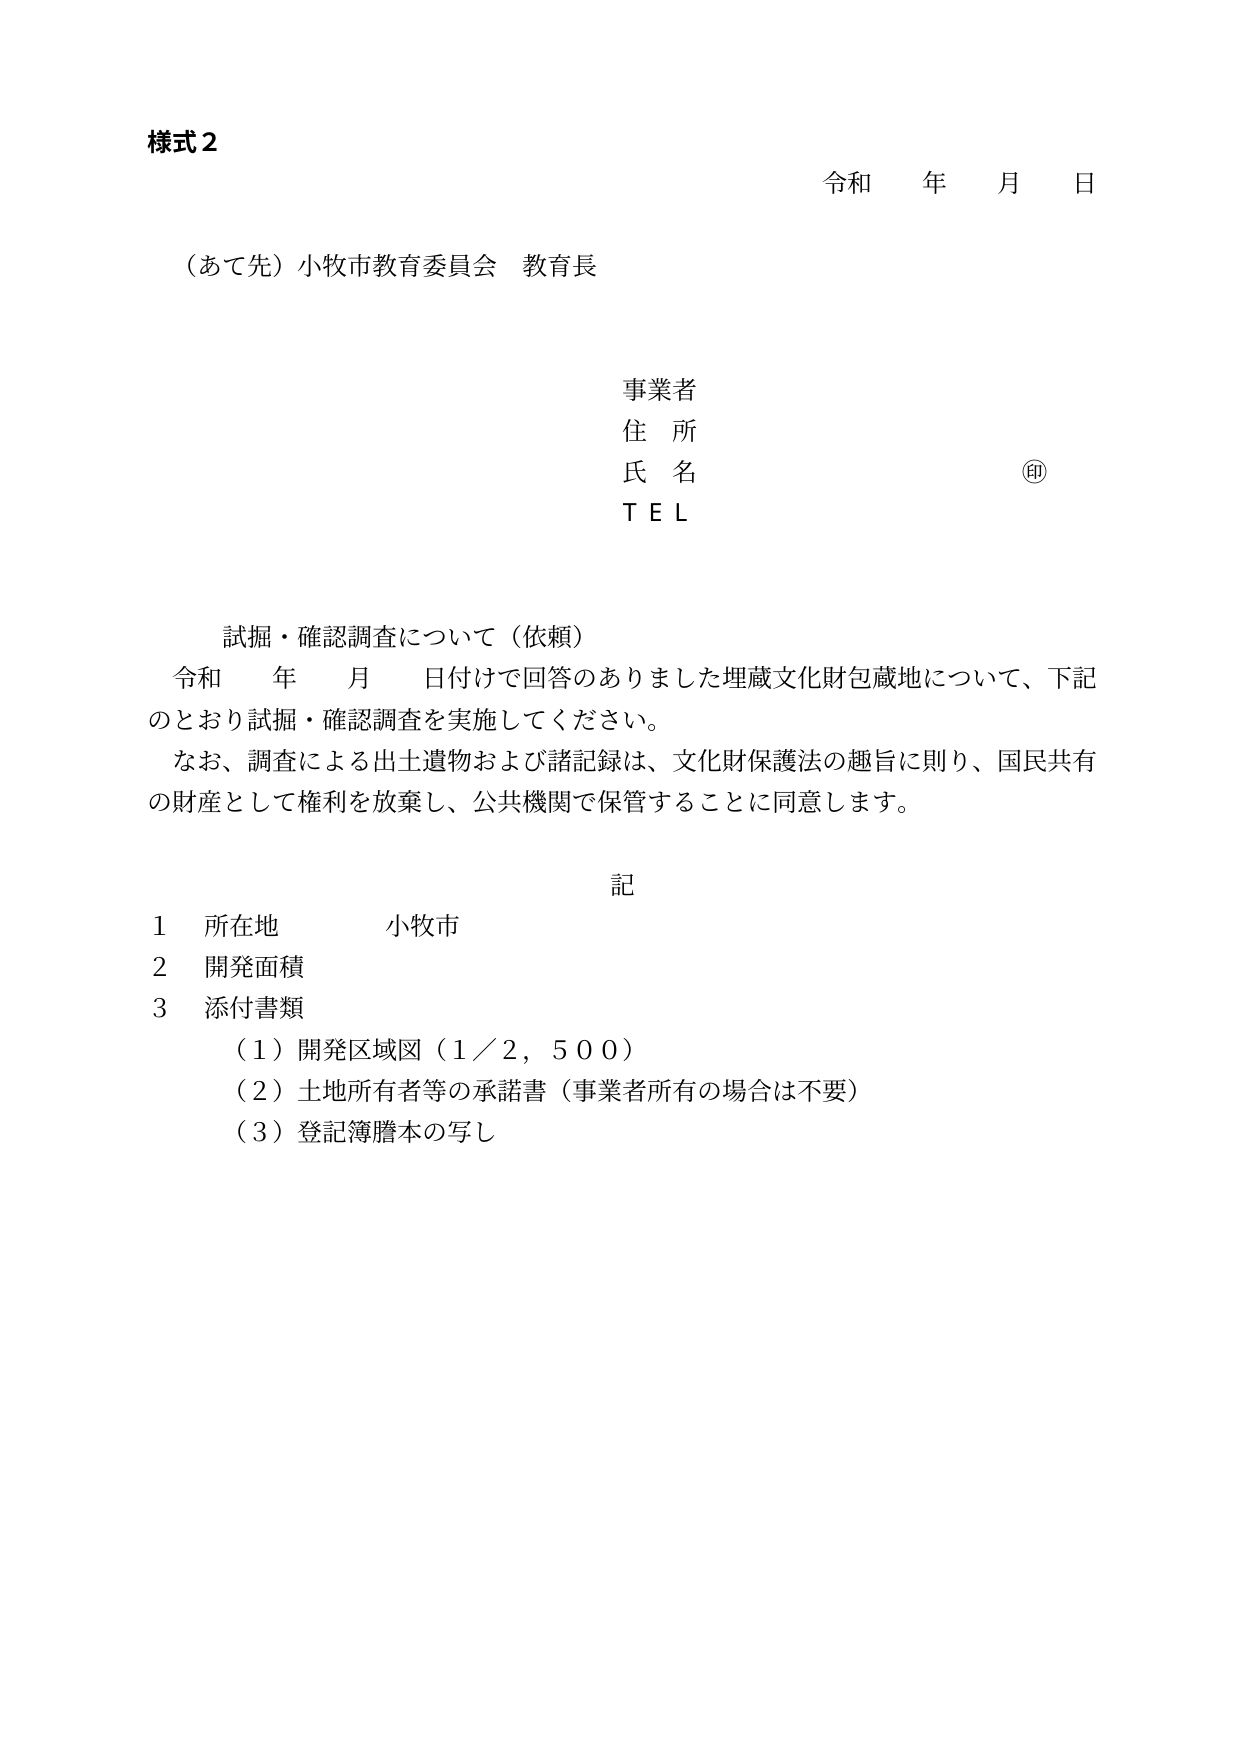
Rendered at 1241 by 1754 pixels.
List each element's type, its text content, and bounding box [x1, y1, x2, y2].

text （あて先）小牧市教育委員会 教育長 [148, 244, 1098, 285]
text 住 所 [148, 409, 1098, 450]
text 氏 名 ㊞ [148, 450, 1098, 492]
text 令和 年 月 日付けで回答のありました埋蔵文化財包蔵地について、下記のとおり試掘・確認調査を実施してください。 [148, 657, 1098, 739]
text TEL [148, 492, 1098, 533]
text 令和 年 月 日 [148, 162, 1098, 203]
text １ 所在地 小牧市 [148, 904, 1098, 945]
text （３）登記簿謄本の写し [148, 1110, 1098, 1152]
text なお、調査による出土遺物および諸記録は、文化財保護法の趣旨に則り、国民共有の財産として権利を放棄し、公共機関で保管することに同意します。 [148, 739, 1098, 822]
text 試掘・確認調査について（依頼） [148, 615, 1098, 657]
text ３ 添付書類 [148, 987, 1098, 1028]
text （２）土地所有者等の承諾書（事業者所有の場合は不要） [148, 1069, 1098, 1110]
text ２ 開発面積 [148, 945, 1098, 987]
text 様式２ [148, 120, 1098, 162]
text 事業者 [148, 368, 1098, 409]
text （１）開発区域図（１／２，５００） [148, 1028, 1098, 1069]
text 記 [148, 863, 1098, 904]
